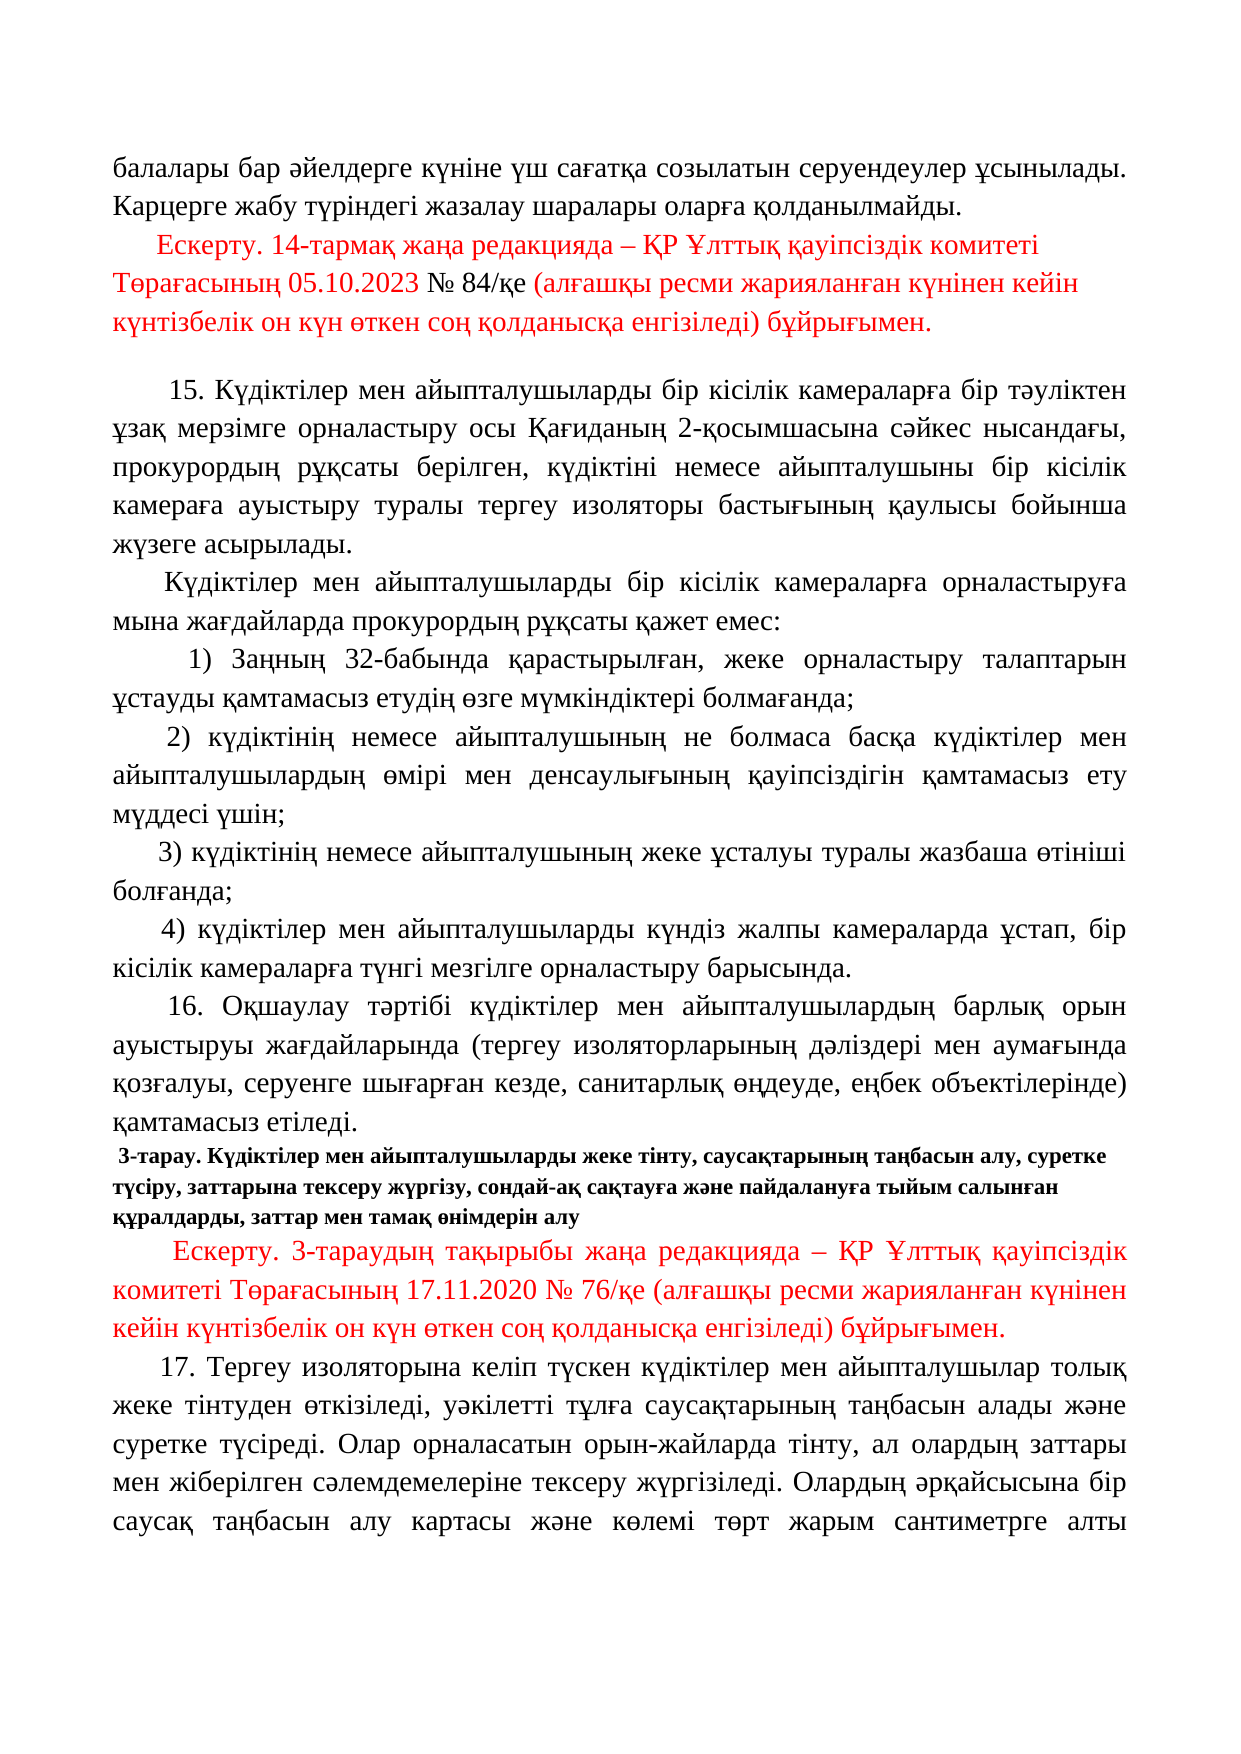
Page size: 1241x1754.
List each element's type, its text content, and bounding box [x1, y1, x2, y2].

text 3) күдіктінің немесе айыпталушының жеке ұсталуы туралы жазбаша өтініші болғанда; [112, 834, 1128, 906]
text Күдіктілер мен айыпталушыларды бір кісілік камераларға орналастыруға мына жағдайларда прокурордың рұқсаты қажет емес: [112, 564, 1128, 637]
text 1) Заңның 32-бабында қарастырылған, жеке орналастыру талаптарын ұстауды қамтамасыз етудің өзге мүмкіндіктері болмағанда; [112, 642, 1128, 714]
text 3-тарау. Күдіктілер мен айыпталушыларды жеке тінту, саусақтарының таңбасын алу, суретке түсіру, заттарына тексеру жүргізу, сондай-ақ сақтауға және пайдалануға тыйым салынған құралдарды, заттар мен тамақ өнімдерін алу [112, 1143, 1128, 1229]
text 15. Күдіктілер мен айыпталушыларды бір кісілік камераларға бір тәуліктен ұзақ мерзімге орналастыру осы Қағиданың 2-қосымшасына сәйкес нысандағы, прокурордың рұқсаты берілген, күдіктіні немесе айыпталушыны бір кісілік камераға ауыстыру туралы тергеу изоляторы бастығының қаулысы бойынша жүзеге асырылады. [112, 372, 1128, 559]
text 4) күдіктілер мен айыпталушыларды күндіз жалпы камераларда ұстап, бір кісілік камераларға түнгі мезгілге орналастыру барысында. [112, 911, 1128, 983]
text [112, 150, 1128, 222]
text Ескерту. 14-тармақ жаңа редакцияда – ҚР Ұлттық қауіпсіздік комитеті Төрағасының 05.10.2023 № 84/қе (алғашқы ресми жарияланған күнінен кейін күнтізбелік он күн өткен соң қолданысқа енгізіледі) бұйрығымен. [112, 227, 1128, 368]
text 2) күдіктінің немесе айыпталушының не болмаса басқа күдіктілер мен айыпталушылардың өмірі мен денсаулығының қауіпсіздігін қамтамасыз ету мүддесі үшін; [112, 719, 1128, 829]
text Ескерту. 3-тараудың тақырыбы жаңа редакцияда – ҚР Ұлттық қауіпсіздік комитеті Төрағасының 17.11.2020 № 76/қе (алғашқы ресми жарияланған күнінен кейін күнтізбелік он күн өткен соң қолданысқа енгізіледі) бұйрығымен. [112, 1233, 1128, 1344]
text 16. Оқшаулау тәртібі күдіктілер мен айыпталушылардың барлық орын ауыстыруы жағдайларында (тергеу изоляторларының дәліздері мен аумағында қозғалуы, серуенге шығарған кезде, санитарлық өңдеуде, еңбек объектілерінде) қамтамасыз етіледі. [112, 988, 1128, 1138]
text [112, 1349, 1128, 1537]
